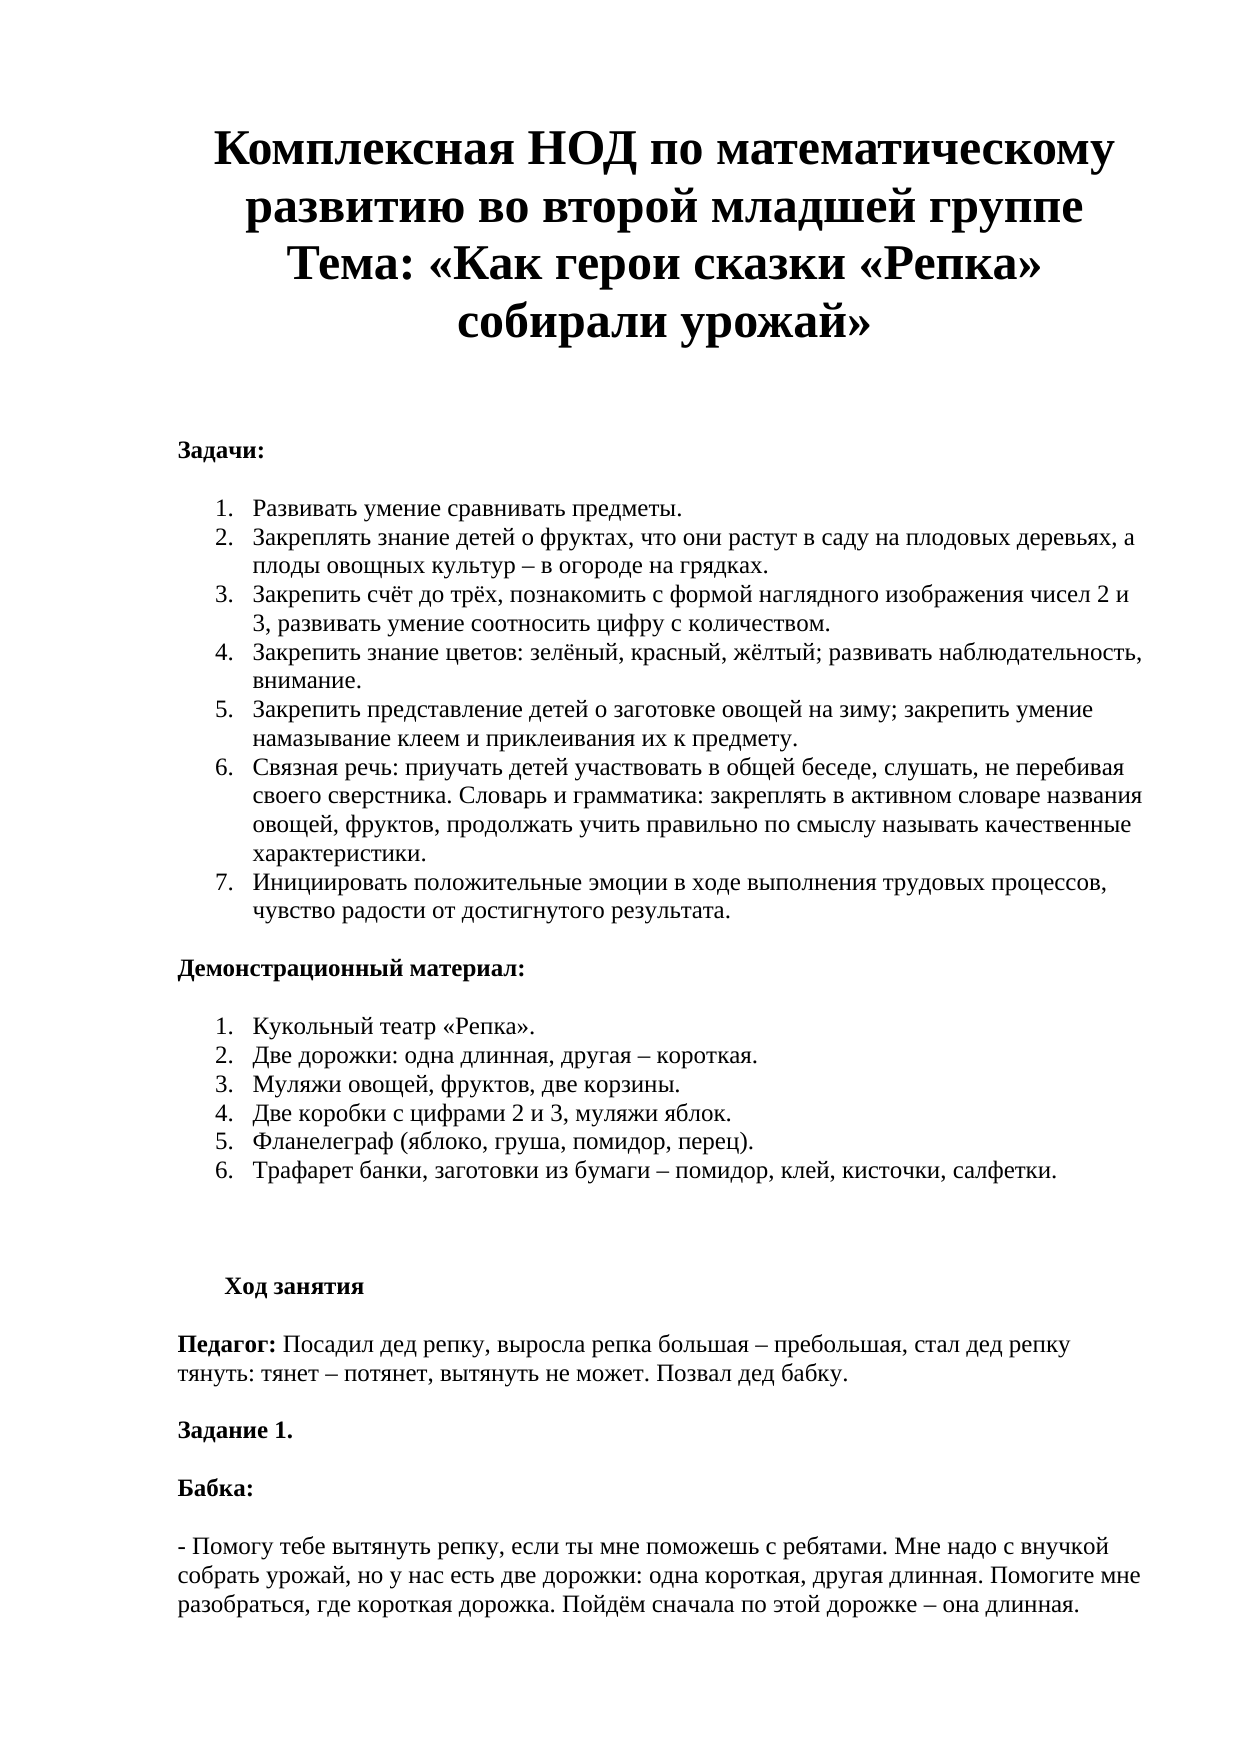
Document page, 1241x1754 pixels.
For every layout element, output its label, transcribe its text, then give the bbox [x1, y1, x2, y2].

text Комплексная НОД по математическому развитию во второй младшей группе Тема: «Как герои сказки «Репка» собирали урожай» [177, 118, 1152, 348]
list Муляжи овощей, фруктов, две корзины. [215, 1069, 1152, 1098]
text Задание 1. [177, 1416, 1152, 1444]
list Связная речь: приучать детей участвовать в общей беседе, слушать, не перебивая своего сверстника. Словарь и грамматика: закреплять в активном словаре названия овощей, фруктов, продолжать учить правильно по смыслу называть качественные характеристики. [215, 752, 1152, 867]
text Бабка: [177, 1473, 1152, 1502]
list Две дорожки: одна длинная, другая – короткая. [215, 1040, 1152, 1069]
list Фланелеграф (яблоко, груша, помидор, перец). [215, 1126, 1152, 1155]
list Трафарет банки, заготовки из бумаги – помидор, клей, кисточки, салфетки. [215, 1155, 1152, 1184]
list Закрепить знание цветов: зелёный, красный, жёлтый; развивать наблюдательность, внимание. [215, 637, 1152, 694]
list Закреплять знание детей о фруктах, что они растут в саду на плодовых деревьях, а плоды овощных культур – в огороде на грядках. [215, 522, 1152, 579]
list Инициировать положительные эмоции в ходе выполнения трудовых процессов, чувство радости от достигнутого результата. [215, 867, 1152, 924]
list Закрепить счёт до трёх, познакомить с формой наглядного изображения чисел 2 и 3, развивать умение соотносить цифру с количеством. [215, 579, 1152, 637]
text Педагог: Посадил дед репку, выросла репка большая – пребольшая, стал дед репку тянуть: тянет – потянет, вытянуть не может. Позвал дед бабку. [177, 1329, 1152, 1386]
text Ход занятия [224, 1271, 1152, 1300]
list Кукольный театр «Репка». [215, 1011, 1152, 1040]
text - Помогу тебе вытянуть репку, если ты мне поможешь с ребятами. Мне надо с внучкой собрать урожай, но у нас есть две дорожки: одна короткая, другая длинная. Помогите мне разобраться, где короткая дорожка. Пойдём сначала по этой дорожке – она длинная. [177, 1531, 1152, 1618]
text Демонстрационный материал: [177, 953, 1152, 982]
list Развивать умение сравнивать предметы. [215, 493, 1152, 522]
list Две коробки с цифрами 2 и 3, муляжи яблок. [215, 1098, 1152, 1126]
list Закрепить представление детей о заготовке овощей на зиму; закрепить умение намазывание клеем и приклеивания их к предмету. [215, 694, 1152, 752]
text Задачи: [177, 435, 1152, 464]
